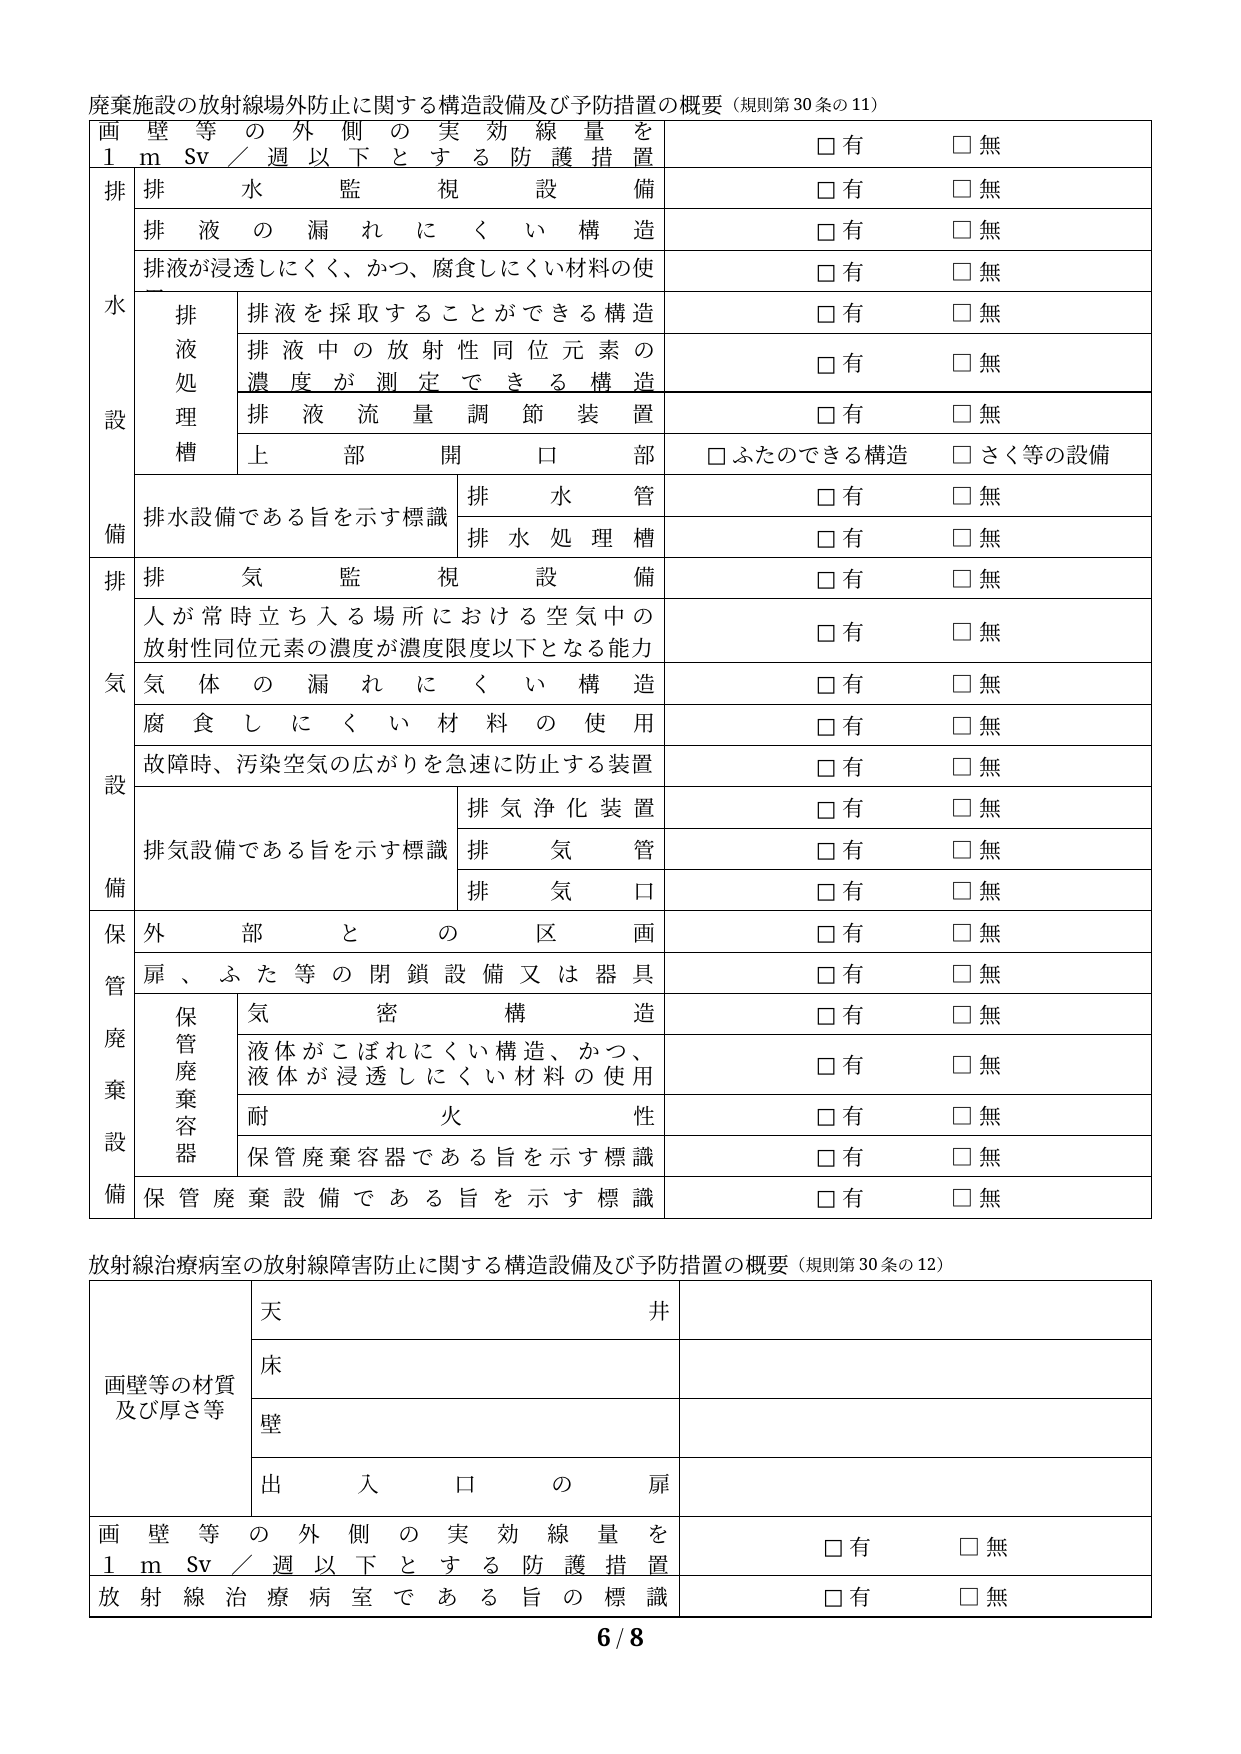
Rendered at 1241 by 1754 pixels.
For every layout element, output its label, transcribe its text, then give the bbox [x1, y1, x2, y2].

table_cell 排液中の放射性同位元素の 濃度が測定できる構造 [238, 334, 664, 391]
table_cell 保管廃棄容器である旨を示す標識 [238, 1136, 664, 1176]
table_cell 保管廃棄設備 [90, 911, 134, 1217]
table_cell 故障時、汚染空気の広がりを急速に防止する装置 [135, 746, 664, 786]
table_cell 気体の漏れにくい構造 [135, 663, 664, 703]
text 廃棄施設の放射線場外防止に関する構造設備及び予防措置の概要（規則第30条の11） [89, 89, 1152, 120]
table_cell □ 有 □ 無 [665, 168, 1151, 208]
table_cell □ ふたのできる構造 □ さく等の設備 [665, 434, 1151, 474]
table_cell □ 有 □ 無 [665, 475, 1151, 516]
table_cell 床 [252, 1340, 679, 1398]
table_cell 壁 [252, 1399, 679, 1457]
table_cell □ 有 □ 無 [665, 599, 1151, 662]
table_cell 出入口の扉 [252, 1458, 679, 1516]
table_cell □ 有 □ 無 [665, 1177, 1151, 1217]
table_cell 排液流量調節装置 [238, 393, 664, 433]
table_cell □ 有 □ 無 [665, 292, 1151, 332]
table_cell 排水設備 [90, 168, 134, 557]
table_cell 排水処理槽 [458, 517, 664, 557]
table_cell 排水設備である旨を示す標識 [135, 475, 457, 557]
table_header □ 有 □ 無 [665, 121, 1151, 167]
table_cell □ 有 □ 無 [665, 517, 1151, 557]
table_cell □ 有 □ 無 [665, 705, 1151, 745]
table_cell 扉、ふた等の閉鎖設備又は器具 [135, 953, 664, 993]
table_cell □ 有 □ 無 [665, 746, 1151, 786]
table_cell □ 有 □ 無 [680, 1576, 1151, 1616]
table_cell 排気浄化装置 [458, 787, 664, 828]
table_cell 保管廃棄設備である旨を示す標識 [135, 1177, 664, 1217]
table_cell 排気設備である旨を示す標識 [135, 787, 457, 910]
table_header 画壁等の外側の実効線量を １ｍSv／週以下とする防護措置 [90, 121, 664, 167]
table_cell 排液が浸透しにくく、かつ、腐食しにくい材料の使用 [135, 251, 664, 291]
table_cell 排液の漏れにくい構造 [135, 209, 664, 250]
table_cell □ 有 □ 無 [665, 953, 1151, 993]
table_cell □ 有 □ 無 [665, 829, 1151, 869]
table_cell □ 有 □ 無 [665, 994, 1151, 1034]
table_cell [680, 1340, 1151, 1398]
table_cell [680, 1399, 1151, 1457]
table_cell 排液を採取することができる構造 [238, 292, 664, 332]
table_cell □ 有 □ 無 [665, 663, 1151, 703]
table_cell □ 有 □ 無 [665, 558, 1151, 598]
table_cell □ 有 □ 無 [665, 787, 1151, 828]
table_cell [680, 1458, 1151, 1516]
table_cell 排液処理槽 [135, 292, 237, 474]
table_cell 液体がこぼれにくい構造、かつ、 液体が浸透しにくい材料の使用 [238, 1035, 664, 1093]
table_cell 保管廃棄容器 [135, 994, 237, 1176]
table_cell 上部開口部 [238, 434, 664, 474]
table_cell □ 有 □ 無 [665, 870, 1151, 910]
table_cell 放射線治療病室である旨の標識 [90, 1576, 679, 1616]
table_cell □ 有 □ 無 [665, 209, 1151, 250]
table_cell □ 有 □ 無 [665, 1136, 1151, 1176]
table_cell □ 有 □ 無 [665, 251, 1151, 291]
table_cell 腐食しにくい材料の使用 [135, 705, 664, 745]
table_cell □ 有 □ 無 [665, 334, 1151, 391]
table_cell 排気管 [458, 829, 664, 869]
table_cell 排気監視設備 [135, 558, 664, 598]
table_cell □ 有 □ 無 [665, 911, 1151, 952]
table_cell 排水監視設備 [135, 168, 664, 208]
table_cell 排気口 [458, 870, 664, 910]
table_header 天井 [252, 1281, 679, 1339]
table_cell 外部との区画 [135, 911, 664, 952]
table_header [680, 1281, 1151, 1339]
table_cell 気密構造 [238, 994, 664, 1034]
table_cell □ 有 □ 無 [665, 1035, 1151, 1093]
table_cell 排水管 [458, 475, 664, 516]
table_cell □ 有 □ 無 [665, 1095, 1151, 1135]
text 放射線治療病室の放射線障害防止に関する構造設備及び予防措置の概要（規則第30条の12） [89, 1248, 1152, 1280]
table_cell □ 有 □ 無 [680, 1517, 1151, 1575]
table_header 画壁等の材質 及び厚さ等 [90, 1281, 251, 1516]
table_cell 耐火性 [238, 1095, 664, 1135]
table_cell □ 有 □ 無 [665, 393, 1151, 433]
table_cell 画壁等の外側の実効線量を １ｍSv／週以下とする防護措置 [90, 1517, 679, 1575]
table_cell 人が常時立ち入る場所における空気中の 放射性同位元素の濃度が濃度限度以下となる能力 [135, 599, 664, 662]
table_cell 排気設備 [90, 558, 134, 910]
